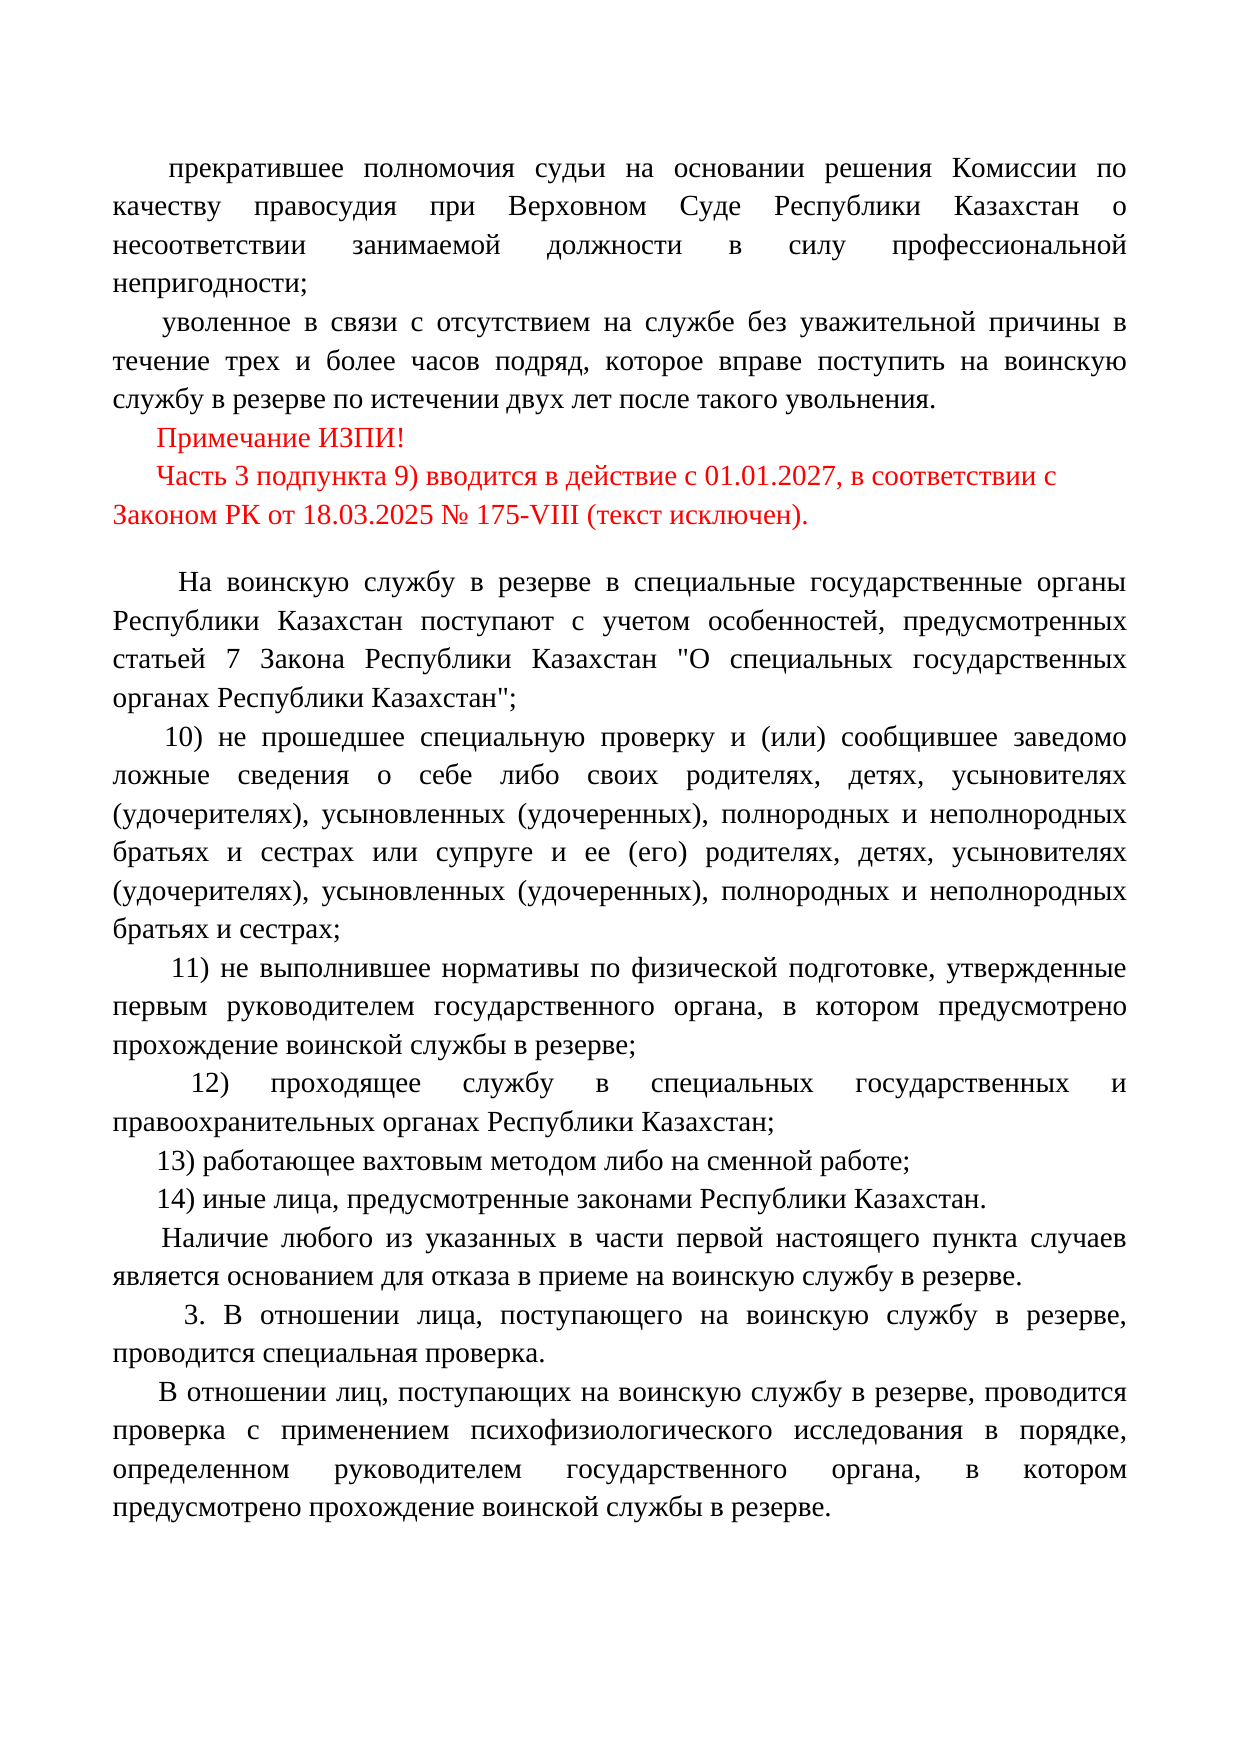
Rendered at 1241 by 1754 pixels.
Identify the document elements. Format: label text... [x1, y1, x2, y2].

text В отношении лиц, поступающих на воинскую службу в резерве, проводится проверка с применением психофизиологического исследования в порядке, определенном руководителем государственного органа, в котором предусмотрено прохождение воинской службы в резерве. [112, 1374, 1128, 1523]
text 13) работающее вахтовым методом либо на сменной работе; [112, 1143, 1128, 1176]
text 3. В отношении лица, поступающего на воинскую службу в резерве, проводится специальная проверка. [112, 1297, 1128, 1369]
text 11) не выполнившее нормативы по физической подготовке, утвержденные первым руководителем государственного органа, в котором предусмотрено прохождение воинской службы в резерве; [112, 950, 1128, 1061]
text уволенное в связи с отсутствием на службе без уважительной причины в течение трех и более часов подряд, которое вправе поступить на воинскую службу в резерве по истечении двух лет после такого увольнения. [112, 304, 1128, 415]
text На воинскую службу в резерве в специальные государственные органы Республики Казахстан поступают с учетом особенностей, предусмотренных статьей 7 Закона Республики Казахстан "О специальных государственных органах Республики Казахстан"; [112, 564, 1128, 714]
text прекратившее полномочия судьи на основании решения Комиссии по качеству правосудия при Верховном Суде Республики Казахстан о несоответствии занимаемой должности в силу профессиональной непригодности; [112, 150, 1128, 299]
text Наличие любого из указанных в части первой настоящего пункта случаев является основанием для отказа в приеме на воинскую службу в резерве. [112, 1220, 1128, 1292]
text 10) не прошедшее специальную проверку и (или) сообщившее заведомо ложные сведения о себе либо своих родителях, детях, усыновителях (удочерителях), усыновленных (удочеренных), полнородных и неполнородных братьях и сестрах или супруге и ее (его) родителях, детях, усыновителях (удочерителях), усыновленных (удочеренных), полнородных и неполнородных братьях и сестрах; [112, 719, 1128, 945]
text 14) иные лица, предусмотренные законами Республики Казахстан. [112, 1181, 1128, 1215]
text Примечание ИЗПИ! Часть 3 подпункта 9) вводится в действие с 01.01.2027, в соответствии с Законом РК от 18.03.2025 № 175-VIII (текст исключен). [112, 420, 1128, 561]
text 12) проходящее службу в специальных государственных и правоохранительных органах Республики Казахстан; [112, 1066, 1128, 1138]
